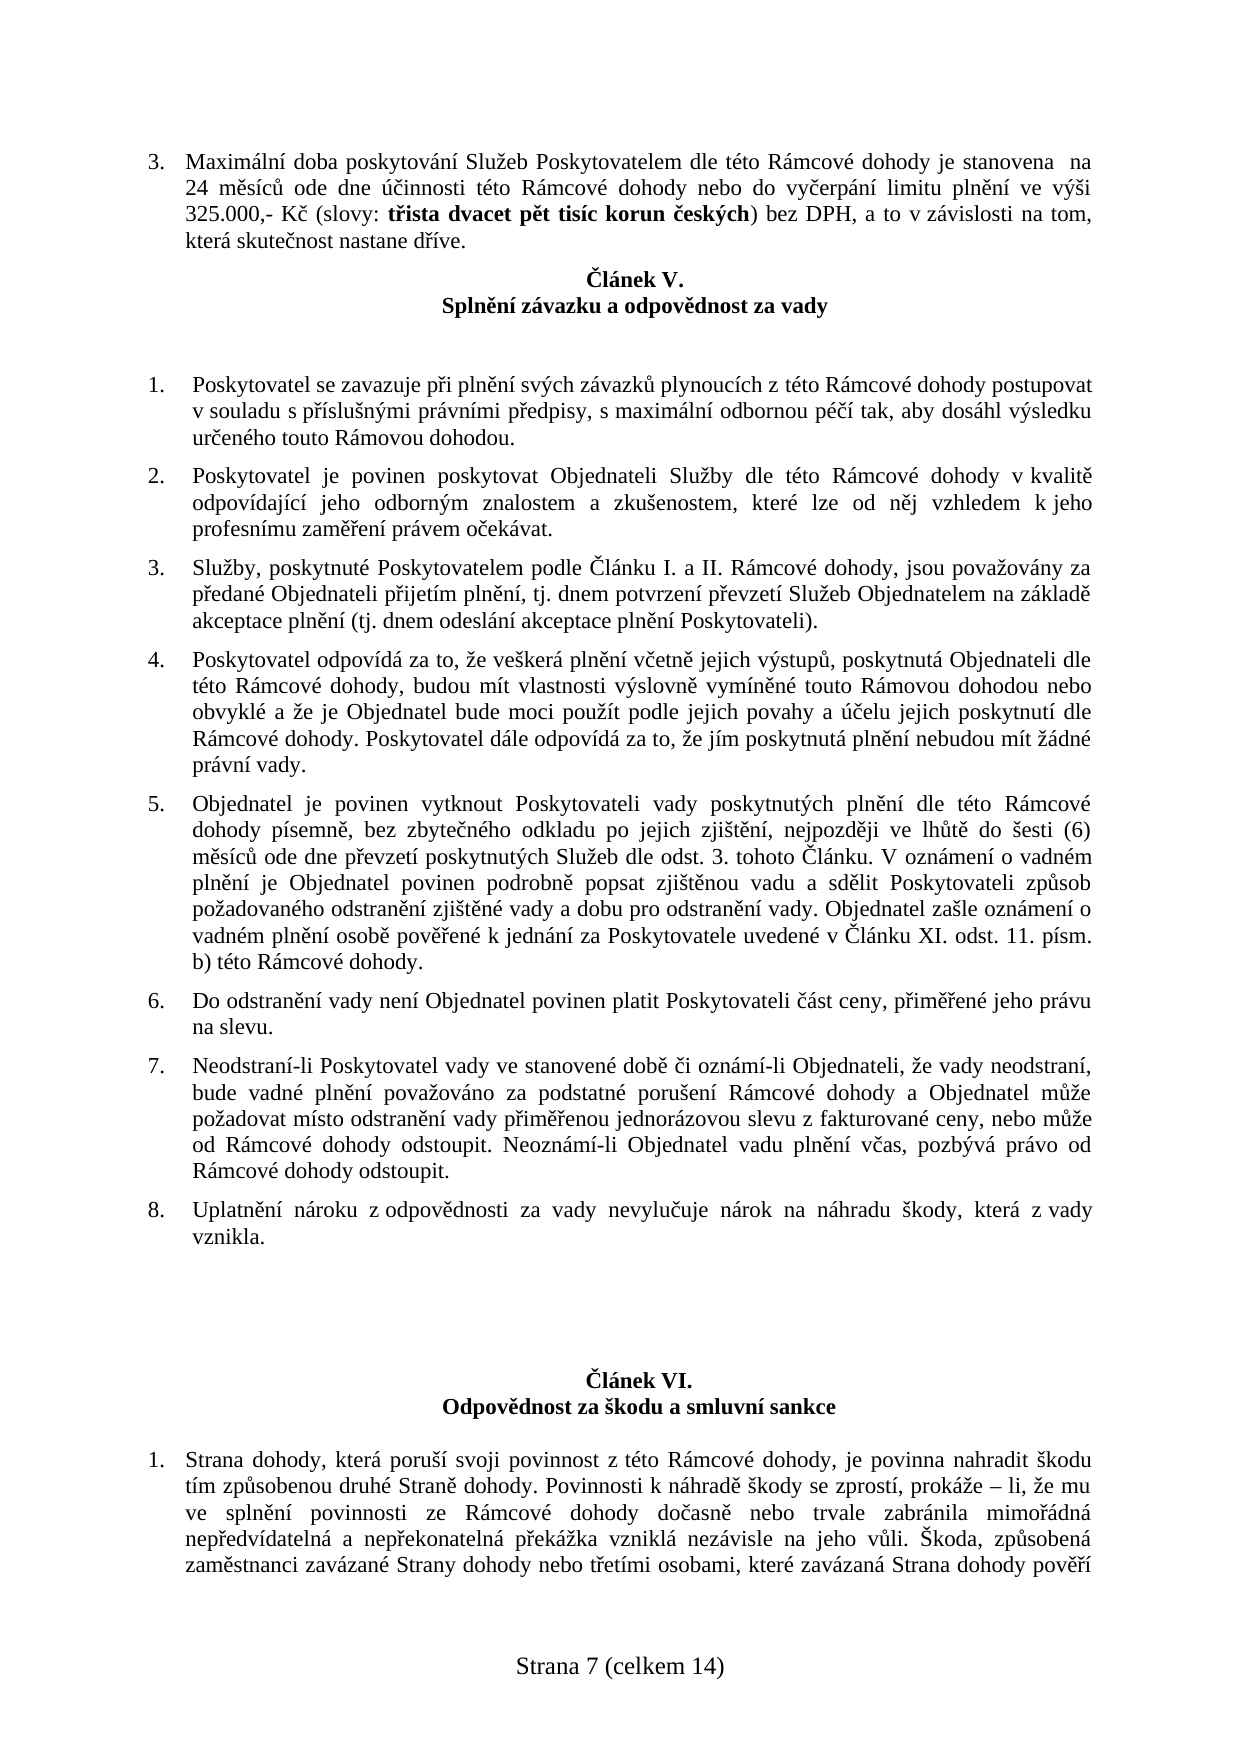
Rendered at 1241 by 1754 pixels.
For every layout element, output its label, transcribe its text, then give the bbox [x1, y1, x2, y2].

list Poskytovatel odpovídá za to, že veškerá plnění včetně jejich výstupů, poskytnutá Objednateli dle této Rámcové dohody, budou mít vlastnosti výslovně vymíněné touto Rámovou dohodou nebo obvyklé a že je Objednatel bude moci použít podle jejich povahy a účelu jejich poskytnutí dle Rámcové dohody. Poskytovatel dále odpovídá za to, že jím poskytnutá plnění nebudou mít žádné právní vady. [148, 646, 1092, 777]
list Objednatel je povinen vytknout Poskytovateli vady poskytnutých plnění dle této Rámcové dohody písemně, bez zbytečného odkladu po jejich zjištění, nejpozději ve lhůtě do šesti (6) měsíců ode dne převzetí poskytnutých Služeb dle odst. 3. tohoto Článku. V oznámení o vadném plnění je Objednatel povinen podrobně popsat zjištěnou vadu a sdělit Poskytovateli způsob požadovaného odstranění zjištěné vady a dobu pro odstranění vady. Objednatel zašle oznámení o vadném plnění osobě pověřené k jednání za Poskytovatele uvedené v Článku XI. odst. 11. písm. b) této Rámcové dohody. [148, 790, 1092, 974]
list Služby, poskytnuté Poskytovatelem podle Článku I. a II. Rámcové dohody, jsou považovány za předané Objednateli přijetím plnění, tj. dnem potvrzení převzetí Služeb Objednatelem na základě akceptace plnění (tj. dnem odeslání akceptace plnění Poskytovateli). [148, 554, 1092, 633]
text Článek VI. [185, 1367, 1092, 1393]
list Uplatnění nároku z odpovědnosti za vady nevylučuje nárok na náhradu škody, která z vady vznikla. [148, 1196, 1092, 1249]
text Článek V. [177, 266, 1092, 292]
text Odpovědnost za škodu a smluvní sankce [185, 1393, 1092, 1420]
text Splnění závazku a odpovědnost za vady [177, 292, 1092, 318]
list Poskytovatel je povinen poskytovat Objednateli Služby dle této Rámcové dohody v kvalitě odpovídající jeho odborným znalostem a zkušenostem, které lze od něj vzhledem k jeho profesnímu zaměření právem očekávat. [148, 463, 1092, 542]
list Maximální doba poskytování Služeb Poskytovatelem dle této Rámcové dohody je stanovena na 24 měsíců ode dne účinnosti této Rámcové dohody nebo do vyčerpání limitu plnění ve výši 325.000,- Kč (slovy: třista dvacet pět tisíc korun českých) bez DPH, a to v závislosti na tom, která skutečnost nastane dříve. [148, 148, 1092, 253]
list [148, 1446, 1092, 1578]
list Do odstranění vady není Objednatel povinen platit Poskytovateli část ceny, přiměřené jeho právu na slevu. [148, 987, 1092, 1040]
list Neodstraní-li Poskytovatel vady ve stanovené době či oznámí-li Objednateli, že vady neodstraní, bude vadné plnění považováno za podstatné porušení Rámcové dohody a Objednatel může požadovat místo odstranění vady přiměřenou jednorázovou slevu z fakturované ceny, nebo může od Rámcové dohody odstoupit. Neoznámí-li Objednatel vadu plnění včas, pozbývá právo od Rámcové dohody odstoupit. [148, 1052, 1092, 1184]
list Poskytovatel se zavazuje při plnění svých závazků plynoucích z této Rámcové dohody postupovat v souladu s příslušnými právními předpisy, s maximální odbornou péčí tak, aby dosáhl výsledku určeného touto Rámovou dohodou. [148, 371, 1092, 450]
